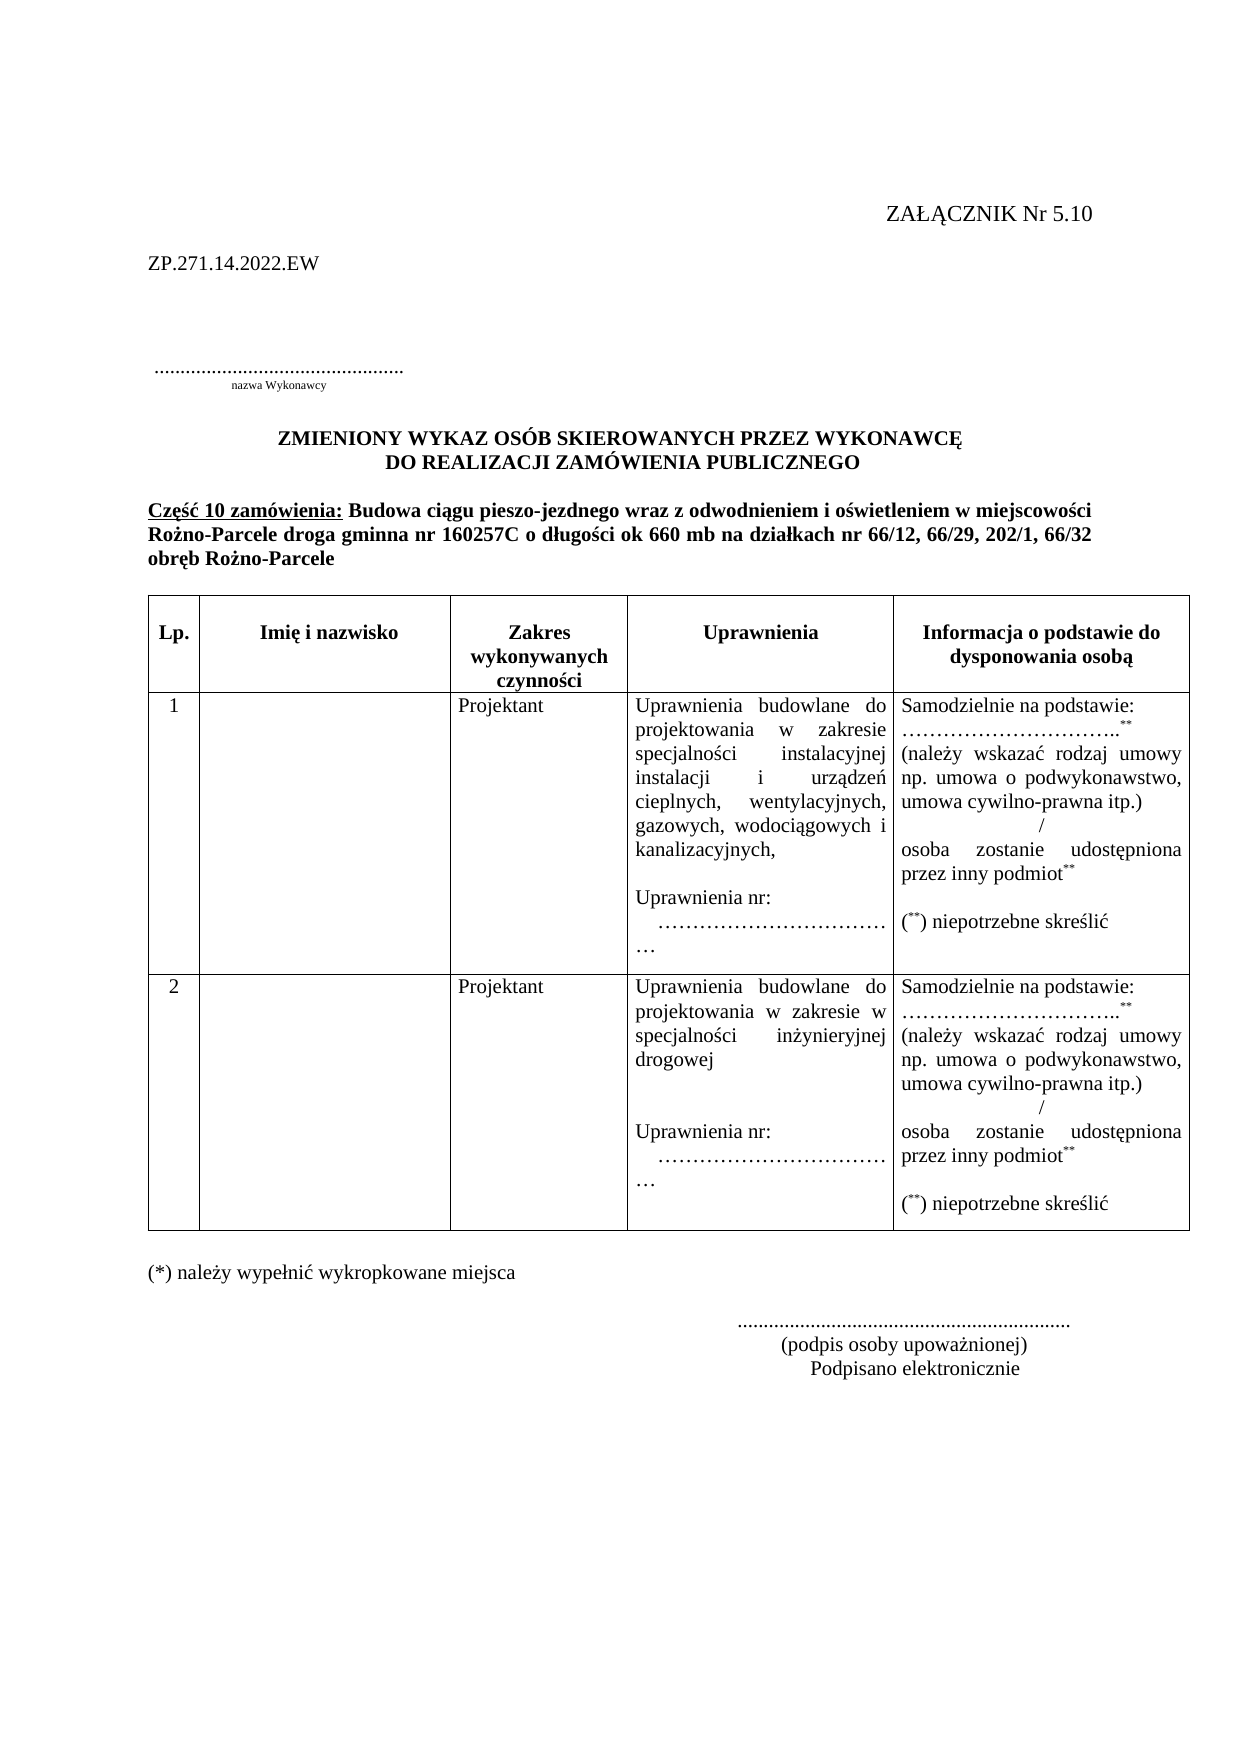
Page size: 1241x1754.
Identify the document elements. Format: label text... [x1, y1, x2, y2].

table_header Informacja o podstawie do dysponowania osobą [894, 596, 1189, 692]
text ................................................................ [738, 1308, 1093, 1332]
table_header Uprawnienia [628, 596, 893, 692]
text DO REALIZACJI ZAMÓWIENIA PUBLICZNEGO [148, 450, 1093, 474]
text ZAŁĄCZNIK Nr 5.10 [148, 200, 1093, 227]
table_cell Uprawnienia budowlane do projektowania w zakresie specjalności instalacyjnej instalacji i urządzeń cieplnych, wentylacyjnych, gazowych, wodociągowych i kanalizacyjnych, Uprawnienia nr: ……………………………… [628, 693, 893, 973]
text ................................................ [148, 354, 1093, 378]
table_cell [200, 975, 450, 1230]
table_cell Samodzielnie na podstawie: …………………………..** (należy wskazać rodzaj umowy np. umowa o podwykonawstwo, umowa cywilno-prawna itp.) / osoba zostanie udostępniona przez inny podmiot** (**) niepotrzebne skreślić [894, 975, 1189, 1230]
text Podpisano elektronicznie [148, 1356, 1093, 1380]
table_cell Uprawnienia budowlane do projektowania w zakresie w specjalności inżynieryjnej drogowej Uprawnienia nr: ……………………………… [628, 975, 893, 1230]
table_cell 1 [149, 693, 199, 973]
table_cell Projektant [451, 975, 627, 1230]
table_header Imię i nazwisko [200, 596, 450, 692]
text ZMIENIONY WYKAZ OSÓB SKIEROWANYCH PRZEZ WYKONAWCĘ [148, 426, 1093, 450]
table_cell 2 [149, 975, 199, 1230]
text (podpis osoby upoważnionej) [148, 1332, 1093, 1356]
text nazwa Wykonawcy [148, 378, 1093, 402]
text ZP.271.14.2022.EW [148, 251, 1093, 275]
table_header Zakres wykonywanych czynności [451, 596, 627, 692]
text (*) należy wypełnić wykropkowane miejsca [148, 1260, 1093, 1284]
table_cell Samodzielnie na podstawie: …………………………..** (należy wskazać rodzaj umowy np. umowa o podwykonawstwo, umowa cywilno-prawna itp.) / osoba zostanie udostępniona przez inny podmiot** (**) niepotrzebne skreślić [894, 693, 1189, 973]
table_cell [200, 693, 450, 973]
text Część 10 zamówienia: Budowa ciągu pieszo-jezdnego wraz z odwodnieniem i oświetleniem w miejscowości Rożno-Parcele droga gminna nr 160257C o długości ok 660 mb na działkach nr 66/12, 66/29, 202/1, 66/32 obręb Rożno-Parcele [148, 498, 1093, 570]
table_cell Projektant [451, 693, 627, 973]
table_header Lp. [149, 596, 199, 692]
